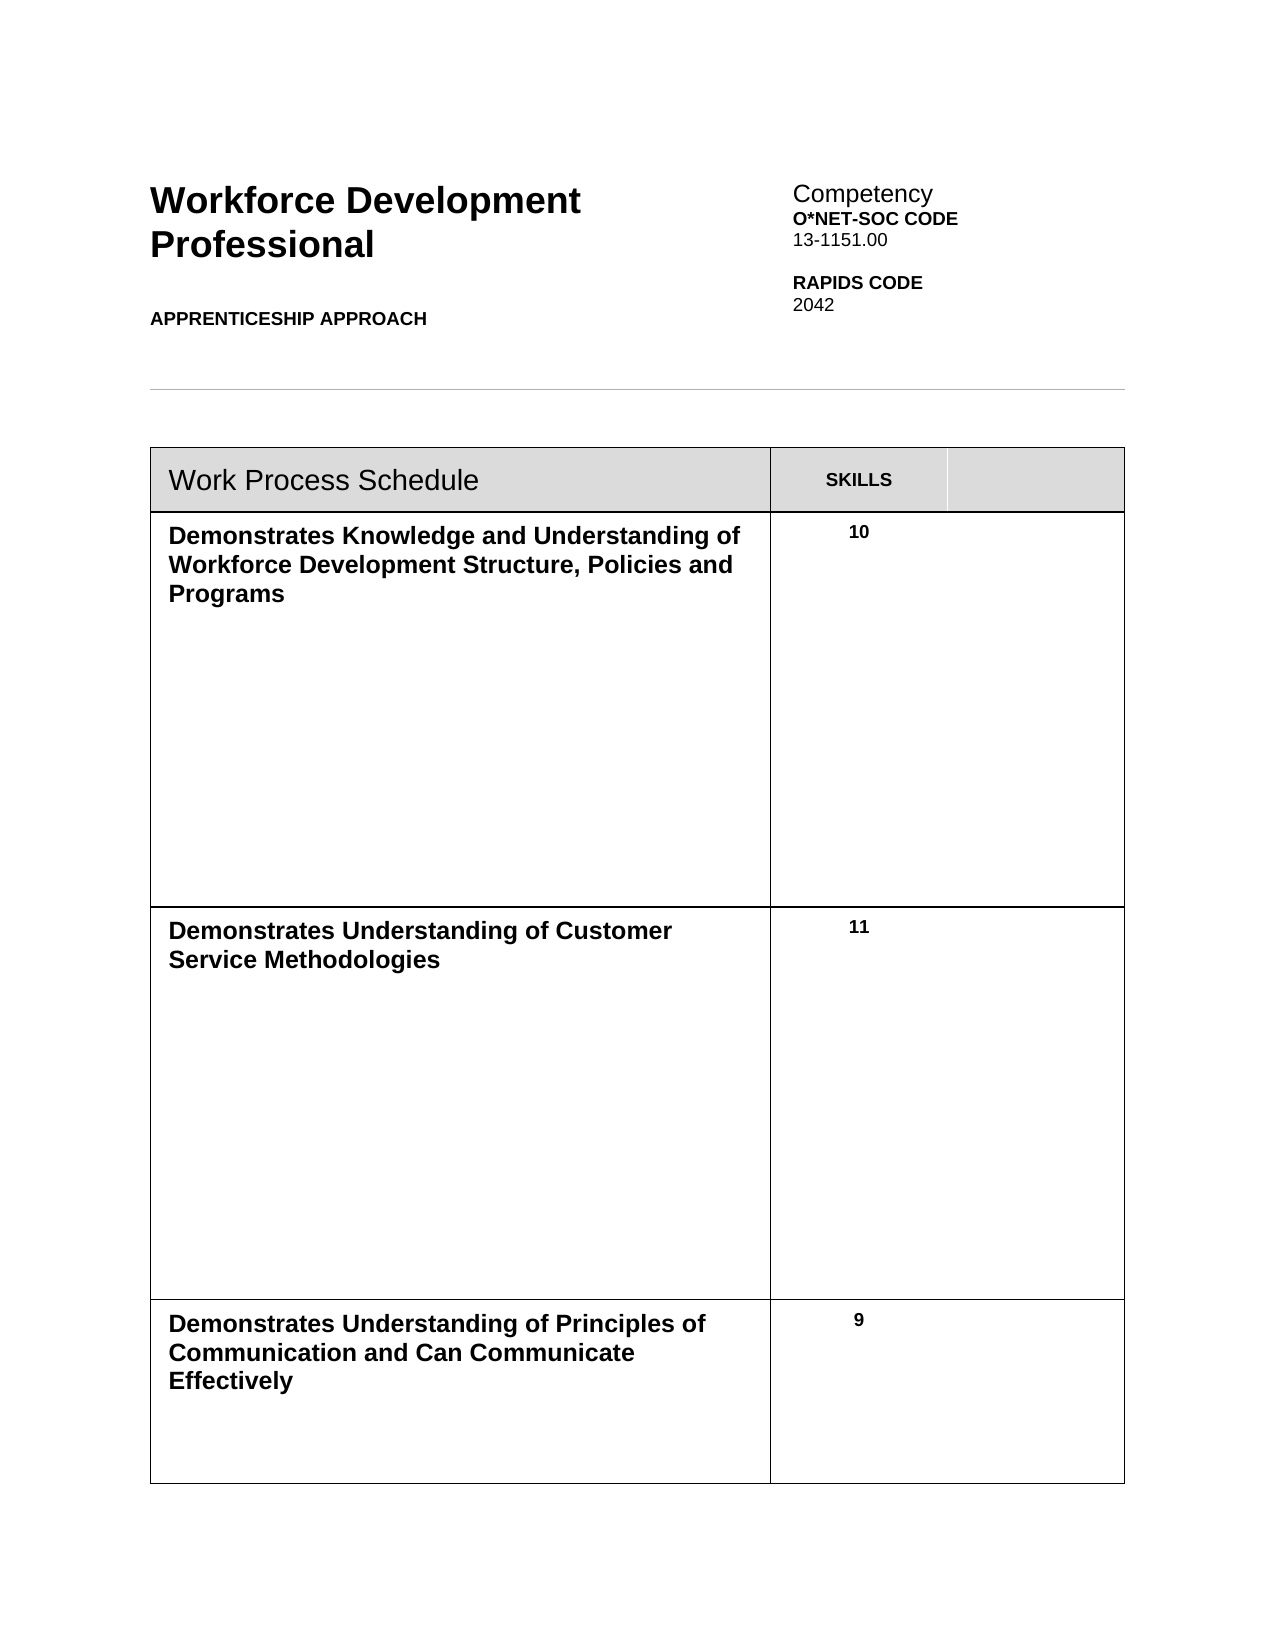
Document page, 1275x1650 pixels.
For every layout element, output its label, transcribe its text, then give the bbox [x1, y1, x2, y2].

text APPRENTICESHIP APPROACH [150, 308, 719, 330]
text RAPIDS CODE [793, 272, 1125, 294]
table_header Work Process Schedule [151, 448, 770, 511]
table_cell [948, 513, 1124, 906]
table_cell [151, 1300, 770, 1483]
table_header [948, 448, 1124, 511]
table_cell Demonstrates Understanding of Customer Service Methodologies Service orientation (actively looks for ways to help people) Case management and recordkeeping including electronic records Demonstrates understanding of resources available for job seeking and business customers Identifies unmet needs and can locate appropriate resources to address those needs Time management (managing one’s own time and the time of others) Demonstrates an understanding of how to utilize social media to promote, engage, locate information, etc. Identification of population to be served and how to respond/deliver services appropriately Performs/conducts needs assessment (for job seekers and/or businesses) Develops strategy to incorporate results of assessments Compiles case notes and reporting documentation Applies “follow up and follow through” methods. [151, 908, 770, 1299]
text Workforce Development Professional [150, 179, 719, 265]
table_cell Demonstrates Knowledge and Understanding of Workforce Development Structure, Policies and Programs Demonstrates basic knowledge and understanding of federal, state, and local programs and legislation (WIOA, Wagner-Peyser, TANF, WOTC, Bonding, OJTs, ITAs, Veterans, Re-entry, etc.) Reviews and can demonstrate understanding of current policies in place Demonstrates understanding of and utilizes workforce system “language,” including basic acronyms and abbreviations Demonstrates understanding of the structural components of state and local policy Understands and can articulate the implications of specific policies Demonstrates understanding of the necessity of policies (e.g., policies required by law and those required based on need) Demonstrates understanding of the basics of allowable costs (necessary, reasonable, allocable) and associated prohibitions Effectively utilizes computer software and applications, including the basic management information system used for case management, tracking and/or reporting Demonstrates an understanding of how to locate workforce development information – legislation, regulations, guidance Demonstrates understanding of when a policy is needed versus, for instance, an FAQ [151, 513, 770, 906]
table_cell 11 [771, 908, 947, 1299]
table_header SKILLS [771, 448, 947, 511]
text Competency [793, 179, 1125, 207]
text 2042 [793, 294, 1125, 315]
table_cell [948, 908, 1124, 1299]
text 13-1151.00 [793, 229, 1125, 251]
table_cell [948, 1300, 1124, 1483]
table_cell 10 [771, 513, 947, 906]
table_cell 9 [771, 1300, 947, 1483]
text O*NET-SOC CODE [793, 207, 1125, 229]
